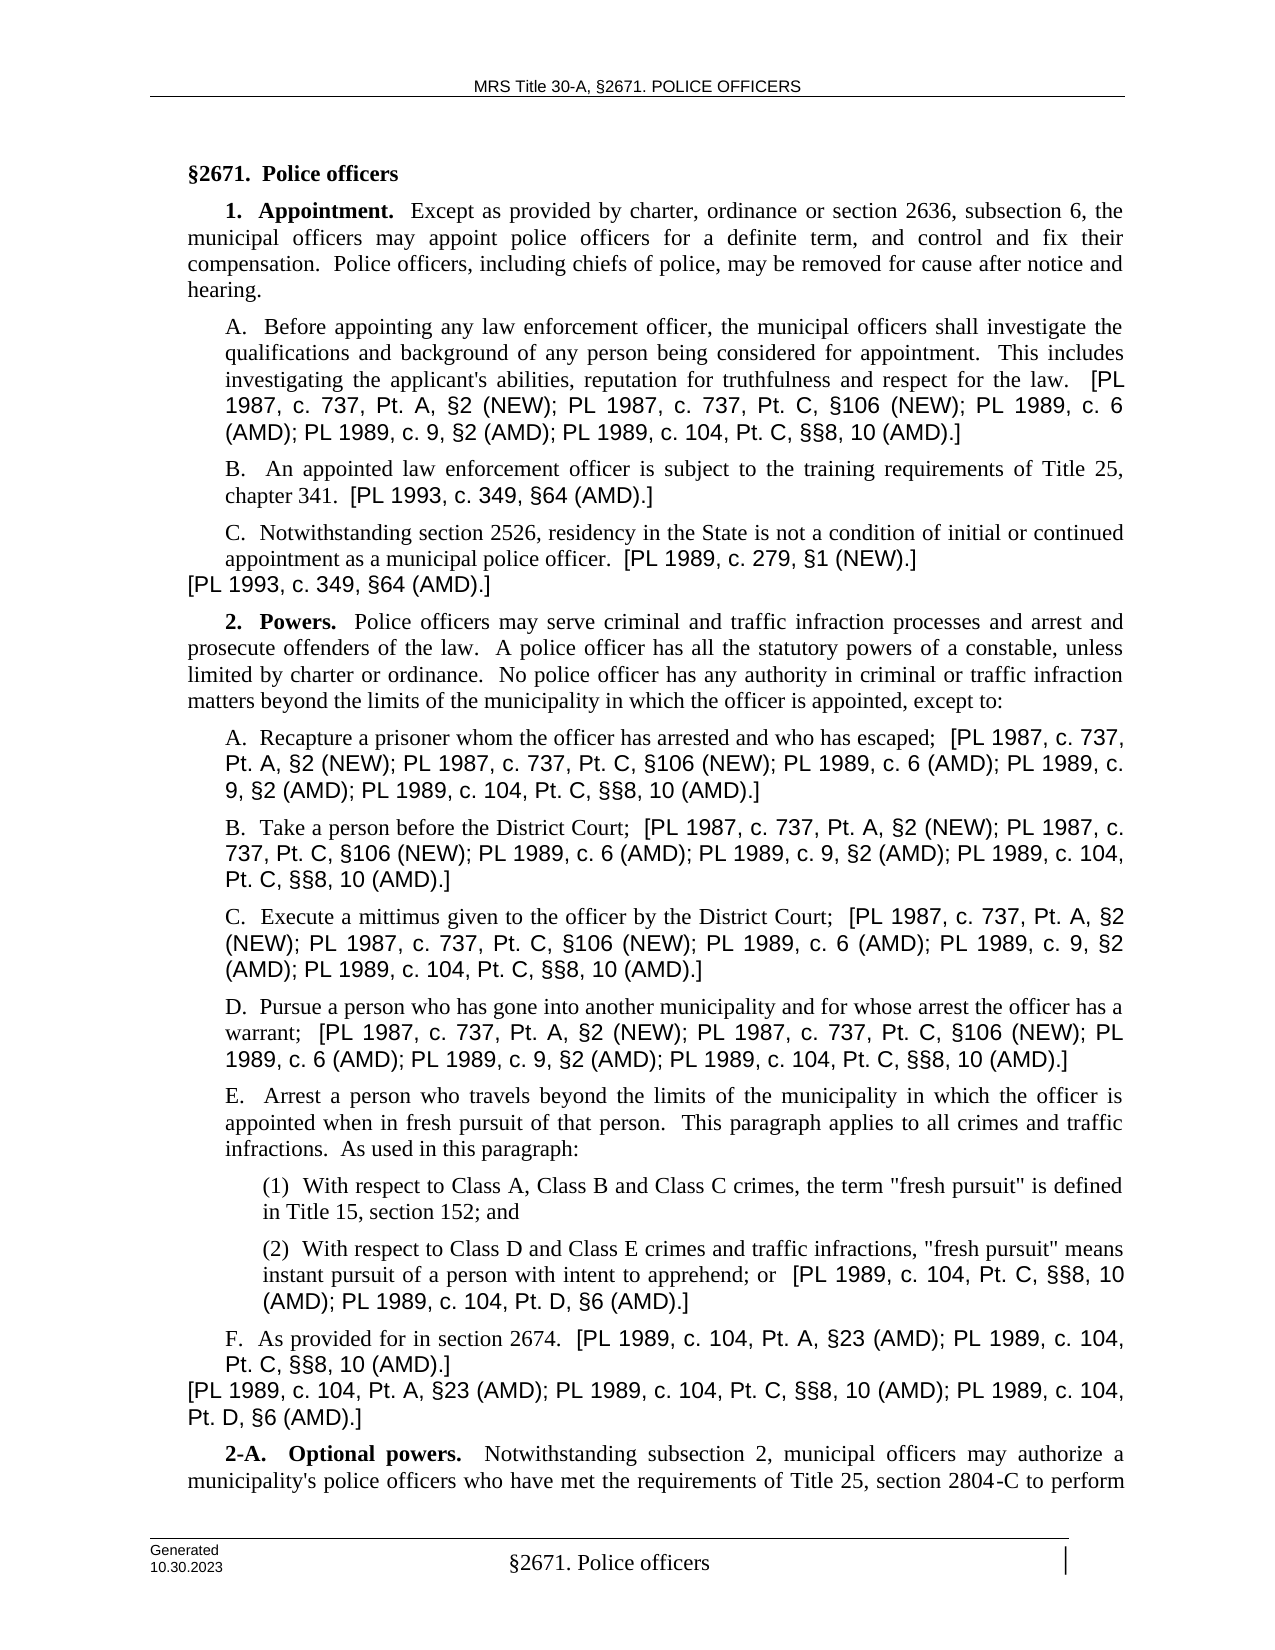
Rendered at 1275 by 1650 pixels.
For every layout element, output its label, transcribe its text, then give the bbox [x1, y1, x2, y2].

text F. As provided for in section 2674. [PL 1989, c. 104, Pt. A, §23 (AMD); PL 1989, c. 104, Pt. C, §§8, 10 (AMD).] [225, 1324, 1125, 1377]
text E. Arrest a person who travels beyond the limits of the municipality in which the officer is appointed when in fresh pursuit of that person. This paragraph applies to all crimes and traffic infractions. As used in this paragraph: [225, 1082, 1125, 1161]
text 1. Appointment. Except as provided by charter, ordinance or section 2636, subsection 6, the municipal officers may appoint police officers for a definite term, and control and fix their compensation. Police officers, including chiefs of police, may be removed for cause after notice and hearing. [187, 197, 1125, 303]
text A. Before appointing any law enforcement officer, the municipal officers shall investigate the qualifications and background of any person being considered for appointment. This includes investigating the applicant's abilities, reputation for truthfulness and respect for the law. [PL 1987, c. 737, Pt. A, §2 (NEW); PL 1987, c. 737, Pt. C, §106 (NEW); PL 1989, c. 6 (AMD); PL 1989, c. 9, §2 (AMD); PL 1989, c. 104, Pt. C, §§8, 10 (AMD).] [225, 313, 1125, 445]
text [PL 1989, c. 104, Pt. A, §23 (AMD); PL 1989, c. 104, Pt. C, §§8, 10 (AMD); PL 1989, c. 104, Pt. D, §6 (AMD).] [187, 1377, 1125, 1430]
text B. Take a person before the District Court; [PL 1987, c. 737, Pt. A, §2 (NEW); PL 1987, c. 737, Pt. C, §106 (NEW); PL 1989, c. 6 (AMD); PL 1989, c. 9, §2 (AMD); PL 1989, c. 104, Pt. C, §§8, 10 (AMD).] [225, 813, 1125, 893]
text B. An appointed law enforcement officer is subject to the training requirements of Title 25, chapter 341. [PL 1993, c. 349, §64 (AMD).] [225, 455, 1125, 508]
text §2671. Police officers [187, 160, 1125, 187]
text (1) With respect to Class A, Class B and Class C crimes, the term "fresh pursuit" is defined in Title 15, section 152; and [262, 1172, 1125, 1224]
text 2. Powers. Police officers may serve criminal and traffic infraction processes and arrest and prosecute offenders of the law. A police officer has all the statutory powers of a constable, unless limited by charter or ordinance. No police officer has any authority in criminal or traffic infraction matters beyond the limits of the municipality in which the officer is appointed, except to: [187, 608, 1125, 713]
text C. Notwithstanding section 2526, residency in the State is not a condition of initial or continued appointment as a municipal police officer. [PL 1989, c. 279, §1 (NEW).] [225, 518, 1125, 571]
text A. Recapture a prisoner whom the officer has arrested and who has escaped; [PL 1987, c. 737, Pt. A, §2 (NEW); PL 1987, c. 737, Pt. C, §106 (NEW); PL 1989, c. 6 (AMD); PL 1989, c. 9, §2 (AMD); PL 1989, c. 104, Pt. C, §§8, 10 (AMD).] [225, 724, 1125, 803]
text (2) With respect to Class D and Class E crimes and traffic infractions, "fresh pursuit" means instant pursuit of a person with intent to apprehend; or [PL 1989, c. 104, Pt. C, §§8, 10 (AMD); PL 1989, c. 104, Pt. D, §6 (AMD).] [262, 1235, 1125, 1314]
text C. Execute a mittimus given to the officer by the District Court; [PL 1987, c. 737, Pt. A, §2 (NEW); PL 1987, c. 737, Pt. C, §106 (NEW); PL 1989, c. 6 (AMD); PL 1989, c. 9, §2 (AMD); PL 1989, c. 104, Pt. C, §§8, 10 (AMD).] [225, 903, 1125, 982]
text D. Pursue a person who has gone into another municipality and for whose arrest the officer has a warrant; [PL 1987, c. 737, Pt. A, §2 (NEW); PL 1987, c. 737, Pt. C, §106 (NEW); PL 1989, c. 6 (AMD); PL 1989, c. 9, §2 (AMD); PL 1989, c. 104, Pt. C, §§8, 10 (AMD).] [225, 993, 1125, 1072]
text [187, 1440, 1125, 1493]
text [PL 1993, c. 349, §64 (AMD).] [187, 571, 1125, 598]
